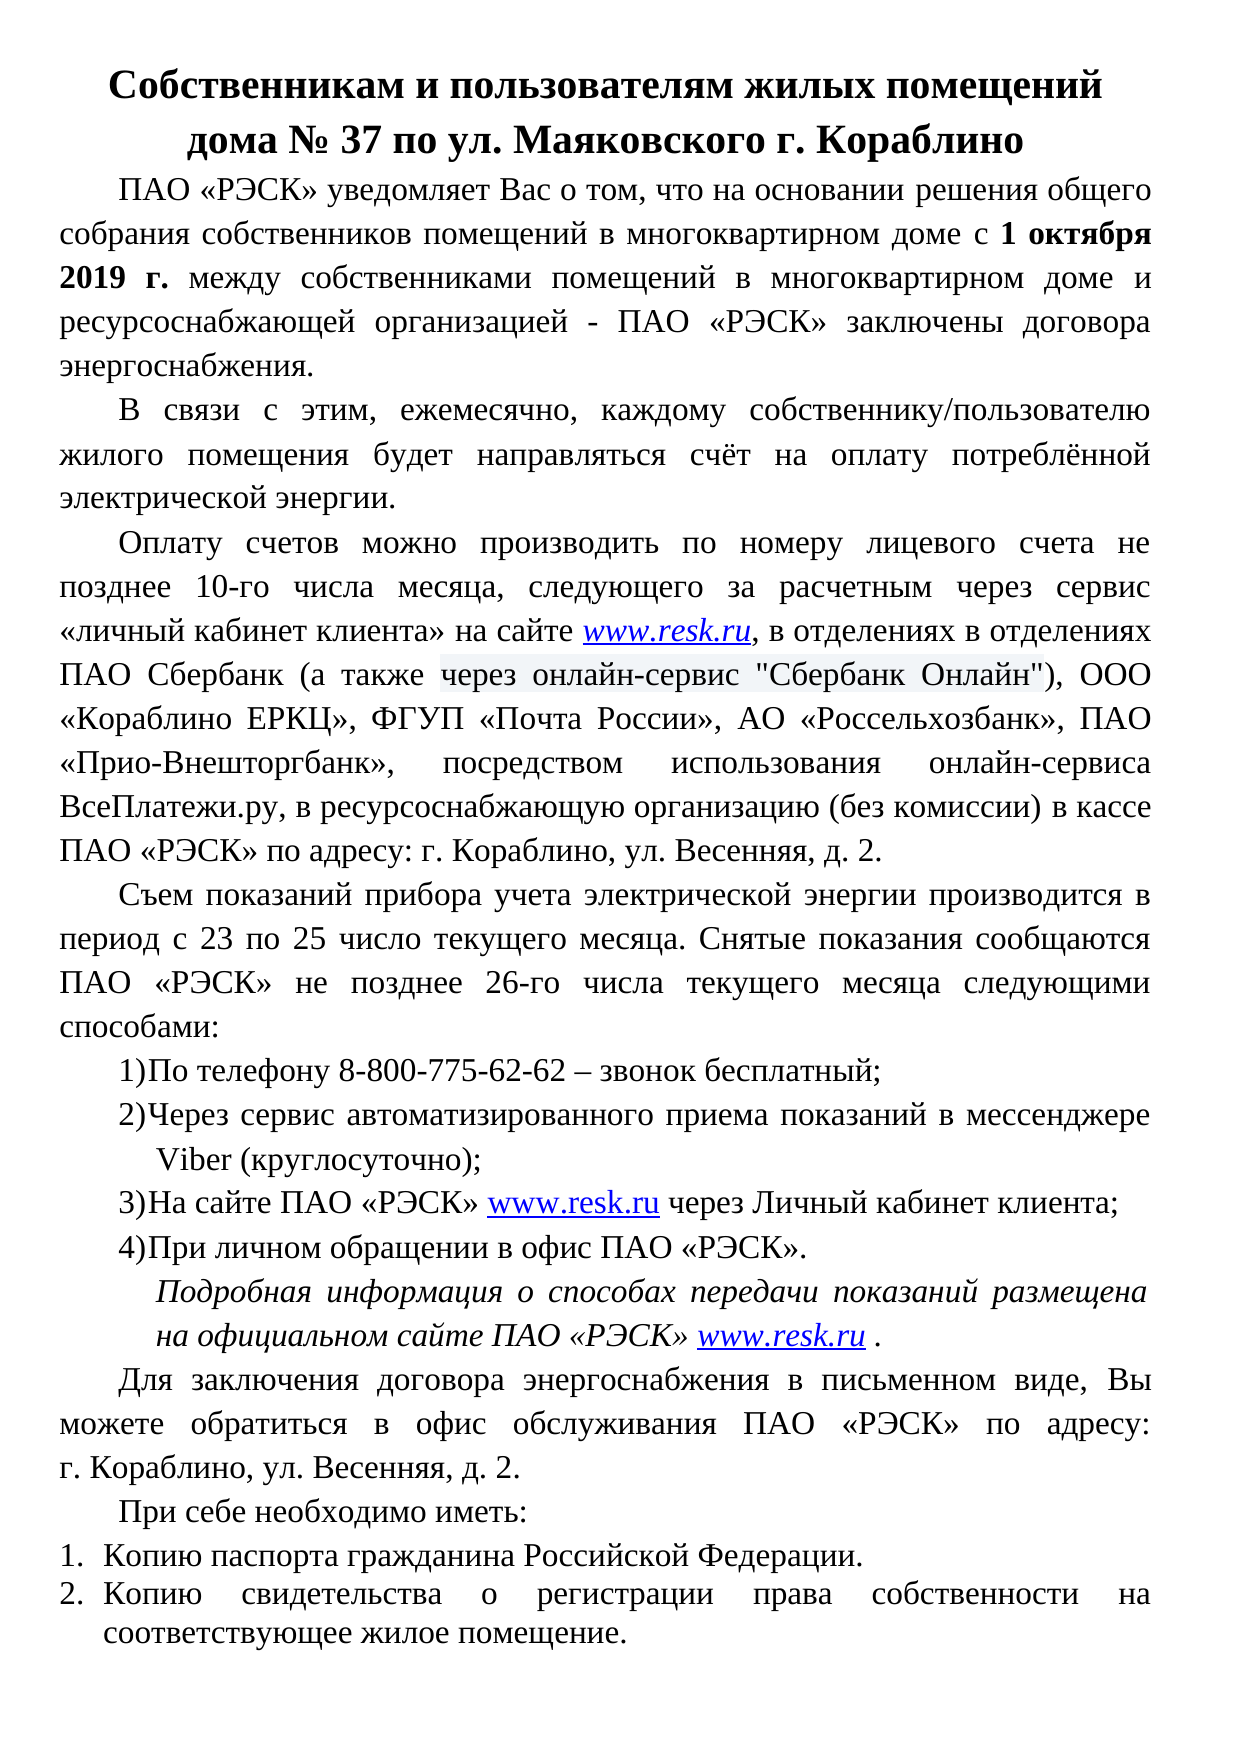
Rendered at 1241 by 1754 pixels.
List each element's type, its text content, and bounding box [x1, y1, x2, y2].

list По телефону 8-800-775-62-62 – звонок бесплатный; [118, 1051, 1152, 1089]
text При себе необходимо иметь: [59, 1491, 1152, 1529]
text Оплату счетов можно производить по номеру лицевого счета не позднее 10-го числа месяца, следующего за расчетным через сервис «личный кабинет клиента» на сайте www.resk.ru, в отделениях в отделениях ПАО Сбербанк (а также через онлайн-сервис "Сбербанк Онлайн"), ООО «Кораблино ЕРКЦ», ФГУП «Почта России», АО «Россельхозбанк», ПАО «Прио-Внешторгбанк», посредством использования онлайн-сервиса ВсеПлатежи.ру, в ресурсоснабжающую организацию (без комиссии) в кассе ПАО «РЭСК» по адресу: г. Кораблино, ул. Весенняя, д. 2. [59, 522, 1152, 869]
text Собственникам и пользователям жилых помещений дома № 37 по ул. Маяковского г. Кораблино [59, 59, 1152, 162]
list Копию паспорта гражданина Российской Федерации. [59, 1535, 1152, 1574]
list Копию свидетельства о регистрации права собственности на соответствующее жилое помещение. [59, 1574, 1152, 1650]
list При личном обращении в офис ПАО «РЭСК». [118, 1227, 1152, 1265]
list Подробная информация о способах передачи показаний размещена на официальном сайте ПАО «РЭСК» www.resk.ru . [156, 1271, 1152, 1353]
text Съем показаний прибора учета электрической энергии производится в период с 23 по 25 число текущего месяца. Снятые показания сообщаются ПАО «РЭСК» не позднее 26-го числа текущего месяца следующими способами: [59, 874, 1152, 1045]
text Для заключения договора энергоснабжения в письменном виде, Вы можете обратиться в офис обслуживания ПАО «РЭСК» по адресу: г. Кораблино, ул. Весенняя, д. 2. [59, 1359, 1152, 1486]
list Через сервис автоматизированного приема показаний в мессенджере Viber (круглосуточно); [118, 1095, 1152, 1177]
text В связи с этим, ежемесячно, каждому собственнику/пользователю жилого помещения будет направляться счёт на оплату потреблённой электрической энергии. [59, 390, 1152, 516]
list На сайте ПАО «РЭСК» www.resk.ru через Личный кабинет клиента; [118, 1183, 1152, 1221]
text ПАО «РЭСК» уведомляет Вас о том, что на основании решения общего собрания собственников помещений в многоквартирном доме с 1 октября 2019 г. между собственниками помещений в многоквартирном доме и ресурсоснабжающей организацией - ПАО «РЭСК» заключены договора энергоснабжения. [59, 169, 1152, 384]
